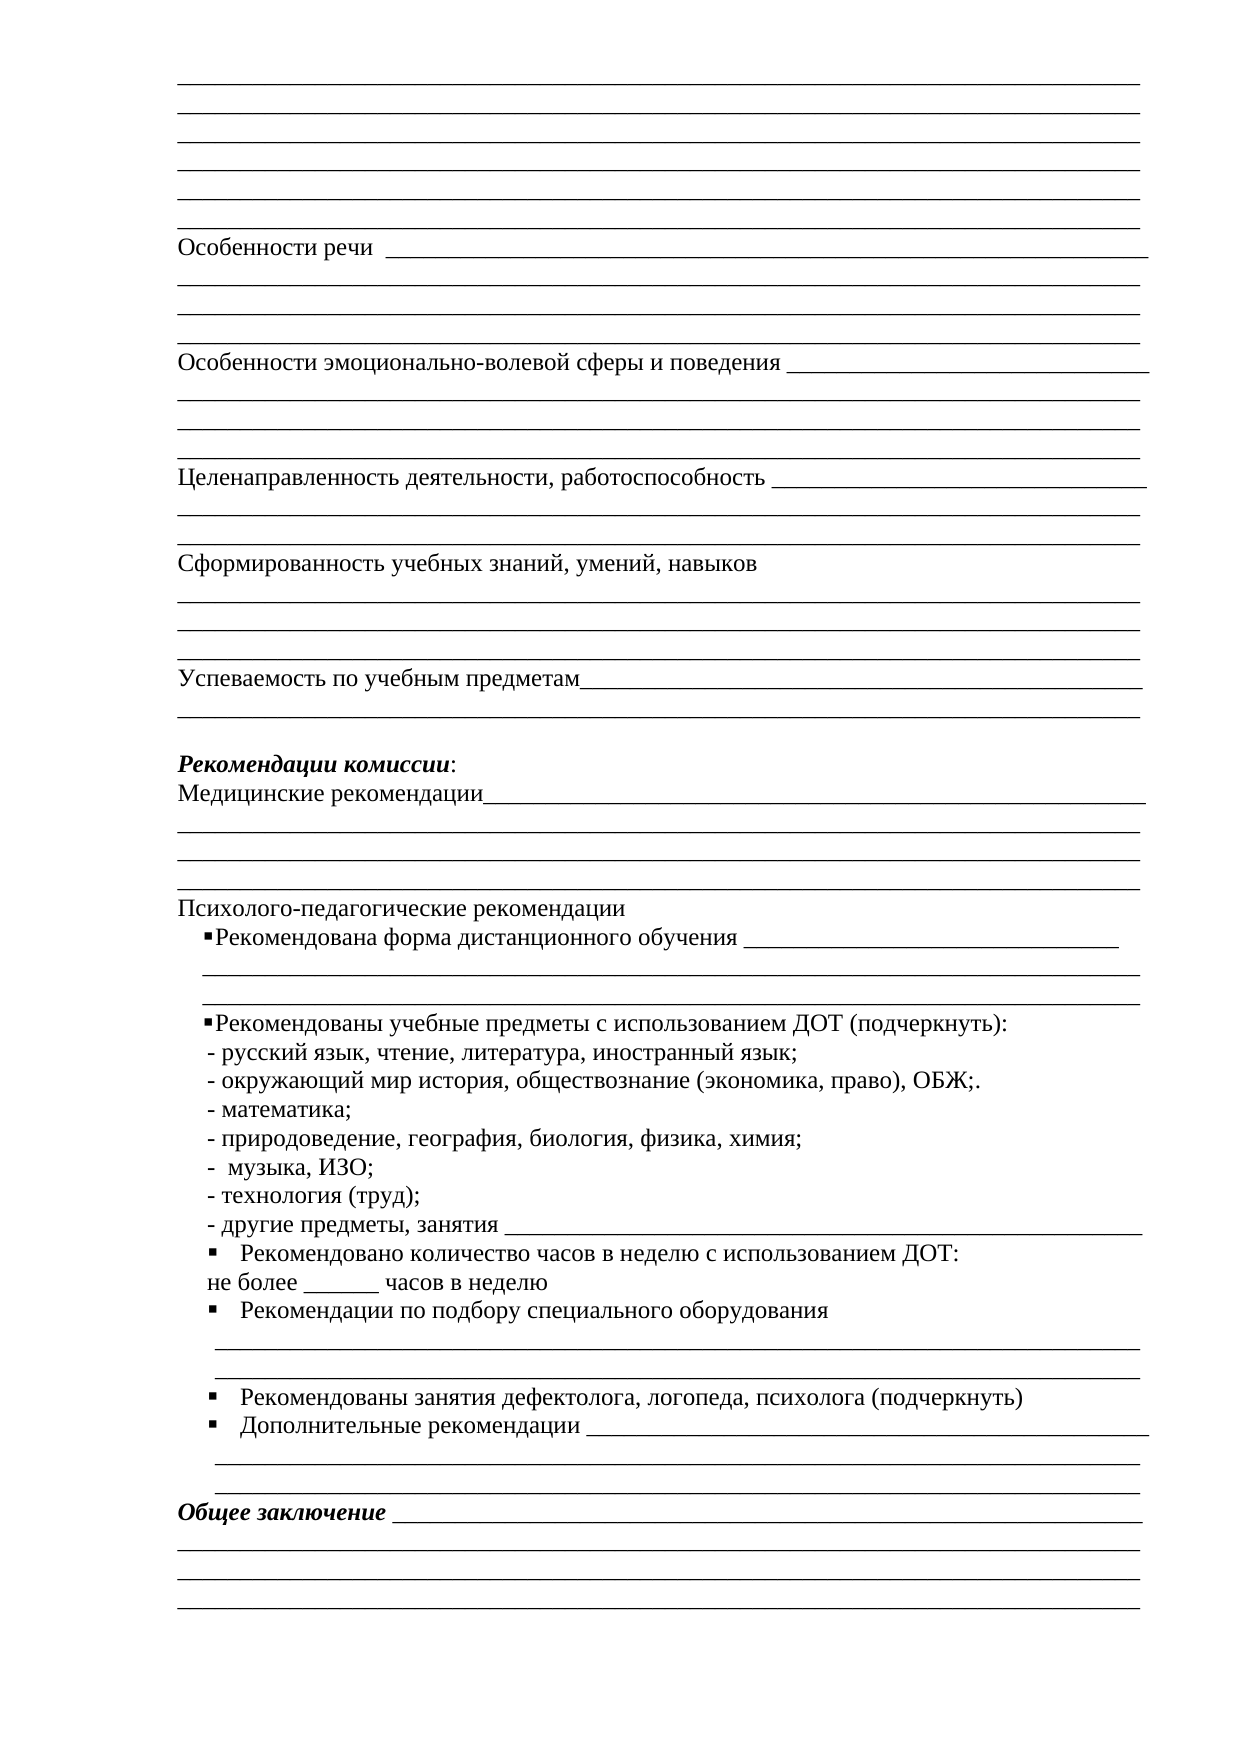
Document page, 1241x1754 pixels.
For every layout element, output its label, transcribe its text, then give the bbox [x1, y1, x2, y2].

text Особенности речи _____________________________________________________________ [177, 232, 1152, 260]
text Особенности эмоционально-волевой сферы и поведения _____________________________ [177, 347, 1152, 375]
list Рекомендованы занятия дефектолога, логопеда, психолога (подчеркнуть) [207, 1382, 1152, 1410]
text - окружающий мир история, обществознание (экономика, право), ОБЖ;. [207, 1065, 1152, 1094]
text - другие предметы, занятия ___________________________________________________ [207, 1209, 1152, 1238]
text ____________________________________________________________________________________________________________________________________________________________________________________________________________________________________________________________________________________________________________________ [177, 117, 1152, 232]
text Успеваемость по учебным предметам_____________________________________________ [177, 663, 1152, 692]
list Дополнительные рекомендации _____________________________________________ [207, 1410, 1152, 1439]
text - музыка, ИЗО; [207, 1152, 1152, 1180]
list Рекомендации по подбору специального оборудования ____________________________________________________________________________________________________________________________________________________ [207, 1295, 1152, 1382]
text Психолого-педагогические рекомендации [177, 893, 1152, 922]
text - технология (труд); [207, 1180, 1152, 1209]
text _____________________________________________________________________________ [177, 375, 1152, 404]
list Рекомендована форма дистанционного обучения ______________________________ [202, 922, 1152, 950]
text _____________________________________________________________________________ [177, 634, 1152, 663]
list Рекомендовано количество часов в неделю с использованием ДОТ: не более ______ часов в неделю [207, 1238, 1152, 1295]
text _____________________________________________________________________________ [177, 692, 1152, 720]
text - природоведение, география, биология, физика, химия; [207, 1123, 1152, 1152]
text Рекомендации комиссии: [177, 749, 1152, 778]
text Общее заключение ____________________________________________________________ [177, 1497, 1152, 1525]
text Целенаправленность деятельности, работоспособность ______________________________ [177, 462, 1152, 490]
text - математика; [207, 1094, 1152, 1123]
text ______________________________________________________________________________________________________________________________________________________ [202, 950, 1152, 1008]
text _______________________________________________________________________________________________________________________________________________________________________________________________________________________________________ [177, 260, 1152, 347]
text ____________________________________________________________________________________________________________________________________________________ [215, 1439, 1152, 1497]
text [177, 1525, 1152, 1612]
text Медицинские рекомендации_____________________________________________________ [177, 778, 1152, 807]
text - русский язык, чтение, литература, иностранный язык; [207, 1037, 1152, 1065]
text _______________________________________________________________________________________________________________________________________________________________________________________________________________________________________ [177, 807, 1152, 893]
text Сформированность учебных знаний, умений, навыков __________________________________________________________________________________________________________________________________________________________ [177, 548, 1152, 634]
list Рекомендованы учебные предметы с использованием ДОТ (подчеркнуть): [202, 1008, 1152, 1037]
